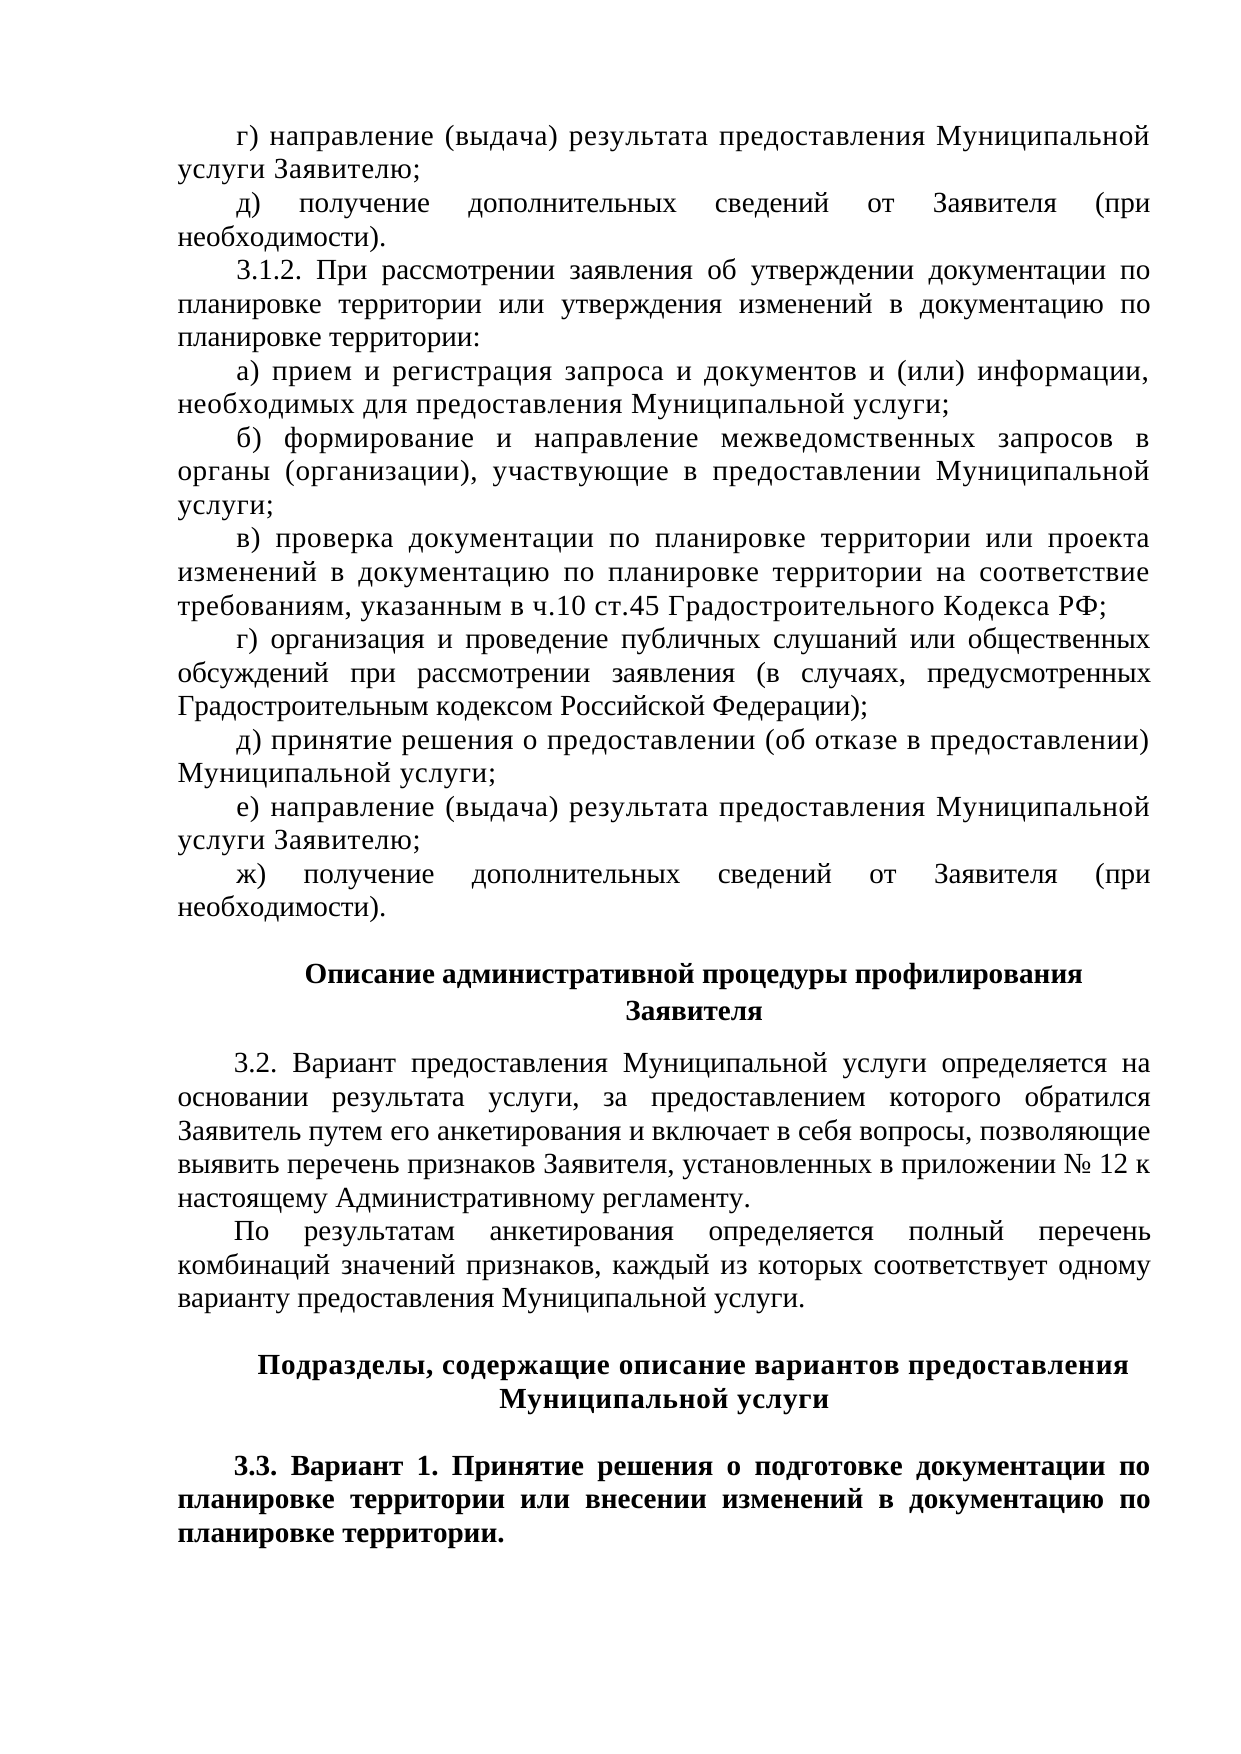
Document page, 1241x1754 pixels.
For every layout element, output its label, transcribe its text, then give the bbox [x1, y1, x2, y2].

text 3.3. Вариант 1. Принятие решения о подготовке документации по планировке территории или внесении изменений в документацию по планировке территории. [177, 1448, 1152, 1549]
text а) прием и регистрация запроса и документов и (или) информации, необходимых для предоставления Муниципальной услуги; [177, 353, 1152, 420]
text 3.2. Вариант предоставления Муниципальной услуги определяется на основании результата услуги, за предоставлением которого обратился Заявитель путем его анкетирования и включает в себя вопросы, позволяющие выявить перечень признаков Заявителя, установленных в приложении № 12 к настоящему Административному регламенту. [177, 1046, 1152, 1213]
text г) направление (выдача) результата предоставления Муниципальной услуги Заявителю; [177, 118, 1152, 185]
text По результатам анкетирования определяется полный перечень комбинаций значений признаков, каждый из которых соответствует одному варианту предоставления Муниципальной услуги. [177, 1213, 1152, 1314]
text д) получение дополнительных сведений от Заявителя (при необходимости). [177, 185, 1152, 252]
text ж) получение дополнительных сведений от Заявителя (при необходимости). [177, 856, 1152, 923]
text г) организация и проведение публичных слушаний или общественных обсуждений при рассмотрении заявления (в случаях, предусмотренных Градостроительным кодексом Российской Федерации); [177, 621, 1152, 722]
text в) проверка документации по планировке территории или проекта изменений в документацию по планировке территории на соответствие требованиям, указанным в ч.10 ст.45 Градостроительного Кодекса РФ; [177, 521, 1152, 621]
text б) формирование и направление межведомственных запросов в органы (организации), участвующие в предоставлении Муниципальной услуги; [177, 420, 1152, 521]
text Описание административной процедуры профилирования Заявителя [236, 957, 1152, 1026]
text Подразделы, содержащие описание вариантов предоставления Муниципальной услуги [177, 1347, 1152, 1414]
text д) принятие решения о предоставлении (об отказе в предоставлении) Муниципальной услуги; [177, 722, 1152, 789]
text е) направление (выдача) результата предоставления Муниципальной услуги Заявителю; [177, 789, 1152, 856]
text 3.1.2. При рассмотрении заявления об утверждении документации по планировке территории или утверждения изменений в документацию по планировке территории: [177, 252, 1152, 353]
